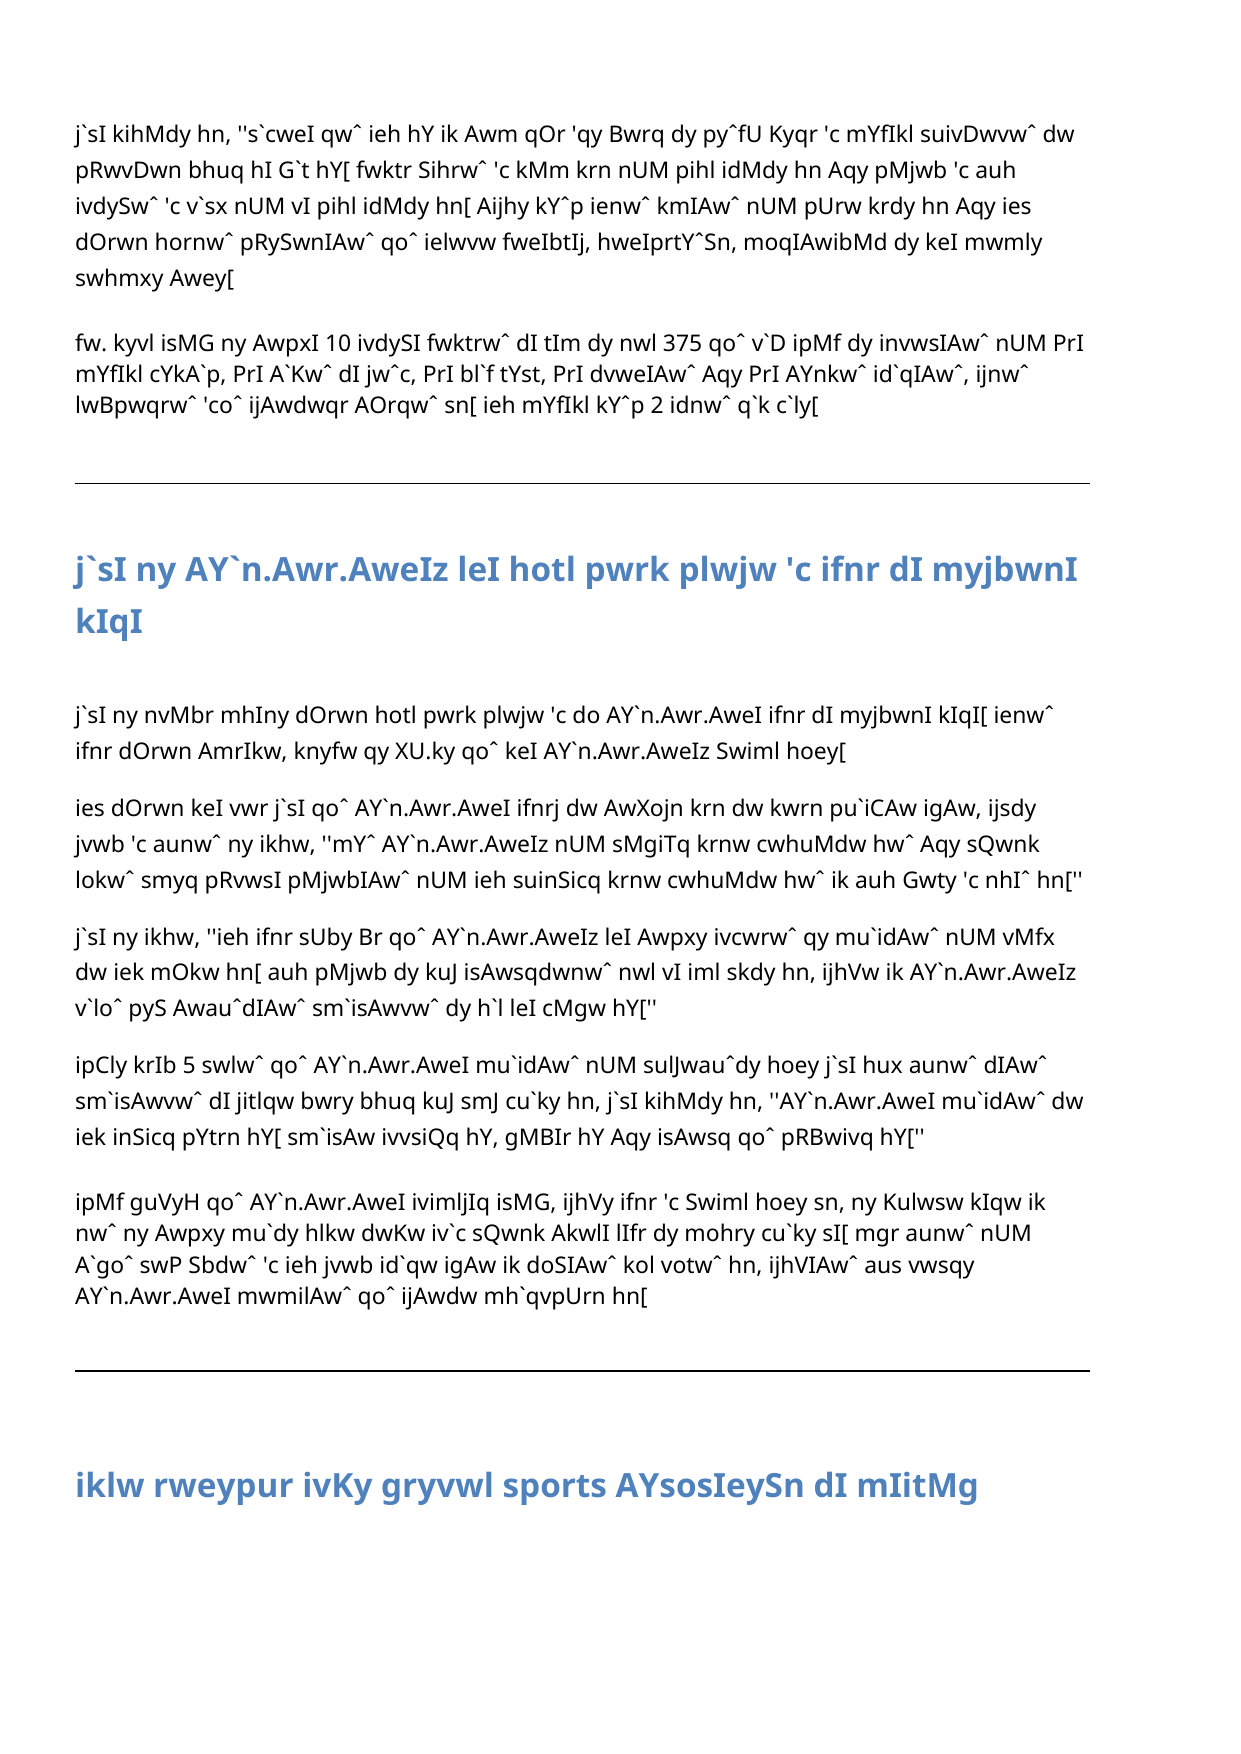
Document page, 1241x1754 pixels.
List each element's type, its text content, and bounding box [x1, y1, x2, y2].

text iklw rweypur ivKy gryvwl sports AYsosIeySn dI mIitMg [75, 1462, 1090, 1507]
text j`sI kihMdy hn, ''s`cweI qwˆ ieh hY ik Awm qOr 'qy Bwrq dy pyˆfU Kyqr 'c mYfIkl suivDwvwˆ dw pRwvDwn bhuq hI G`t hY[ fwktr Sihrwˆ 'c kMm krn nUM pihl idMdy hn Aqy pMjwb 'c auh ivdySwˆ 'c v`sx nUM vI pihl idMdy hn[ Aijhy kYˆp ienwˆ kmIAwˆ nUM pUrw krdy hn Aqy ies dOrwn hornwˆ pRySwnIAwˆ qoˆ ielwvw fweIbtIj, hweIprtYˆSn, moqIAwibMd dy keI mwmly swhmxy Awey[ [75, 118, 1090, 293]
text j`sI ny AY`n.Awr.AweIz leI hotl pwrk plwjw 'c ifnr dI myjbwnI kIqI [75, 546, 1090, 643]
text ipMf guVyH qoˆ AY`n.Awr.AweI ivimljIq isMG, ijhVy ifnr 'c Swiml hoey sn, ny Kulwsw kIqw ik nwˆ ny Awpxy mu`dy hlkw dwKw iv`c sQwnk AkwlI lIfr dy mohry cu`ky sI[ mgr aunwˆ nUM A`goˆ swP Sbdwˆ 'c ieh jvwb id`qw igAw ik doSIAwˆ kol votwˆ hn, ijhVIAwˆ aus vwsqy AY`n.Awr.AweI mwmilAwˆ qoˆ ijAwdw mh`qvpUrn hn[ [75, 1186, 1090, 1311]
text ies dOrwn keI vwr j`sI qoˆ AY`n.Awr.AweI ifnrj dw AwXojn krn dw kwrn pu`iCAw igAw, ijsdy jvwb 'c aunwˆ ny ikhw, ''mYˆ AY`n.Awr.AweIz nUM sMgiTq krnw cwhuMdw hwˆ Aqy sQwnk lokwˆ smyq pRvwsI pMjwbIAwˆ nUM ieh suinSicq krnw cwhuMdw hwˆ ik auh Gwty 'c nhIˆ hn['' [75, 792, 1090, 895]
text j`sI ny nvMbr mhIny dOrwn hotl pwrk plwjw 'c do AY`n.Awr.AweI ifnr dI myjbwnI kIqI[ ienwˆ ifnr dOrwn AmrIkw, knyfw qy XU.ky qoˆ keI AY`n.Awr.AweIz Swiml hoey[ [75, 699, 1090, 766]
text fw. kyvl isMG ny AwpxI 10 ivdySI fwktrwˆ dI tIm dy nwl 375 qoˆ v`D ipMf dy invwsIAwˆ nUM PrI mYfIkl cYkA`p, PrI A`Kwˆ dI jwˆc, PrI bl`f tYst, PrI dvweIAwˆ Aqy PrI AYnkwˆ id`qIAwˆ, ijnwˆ lwBpwqrwˆ 'coˆ ijAwdwqr AOrqwˆ sn[ ieh mYfIkl kYˆp 2 idnwˆ q`k c`ly[ [75, 327, 1090, 421]
text j`sI ny ikhw, ''ieh ifnr sUby Br qoˆ AY`n.Awr.AweIz leI Awpxy ivcwrwˆ qy mu`idAwˆ nUM vMfx dw iek mOkw hn[ auh pMjwb dy kuJ isAwsqdwnwˆ nwl vI iml skdy hn, ijhVw ik AY`n.Awr.AweIz v`loˆ pyS AwauˆdIAwˆ sm`isAwvwˆ dy h`l leI cMgw hY['' [75, 920, 1090, 1023]
text ipCly krIb 5 swlwˆ qoˆ AY`n.Awr.AweI mu`idAwˆ nUM sulJwauˆdy hoey j`sI hux aunwˆ dIAwˆ sm`isAwvwˆ dI jitlqw bwry bhuq kuJ smJ cu`ky hn, j`sI kihMdy hn, ''AY`n.Awr.AweI mu`idAwˆ dw iek inSicq pYtrn hY[ sm`isAw ivvsiQq hY, gMBIr hY Aqy isAwsq qoˆ pRBwivq hY['' [75, 1049, 1090, 1152]
